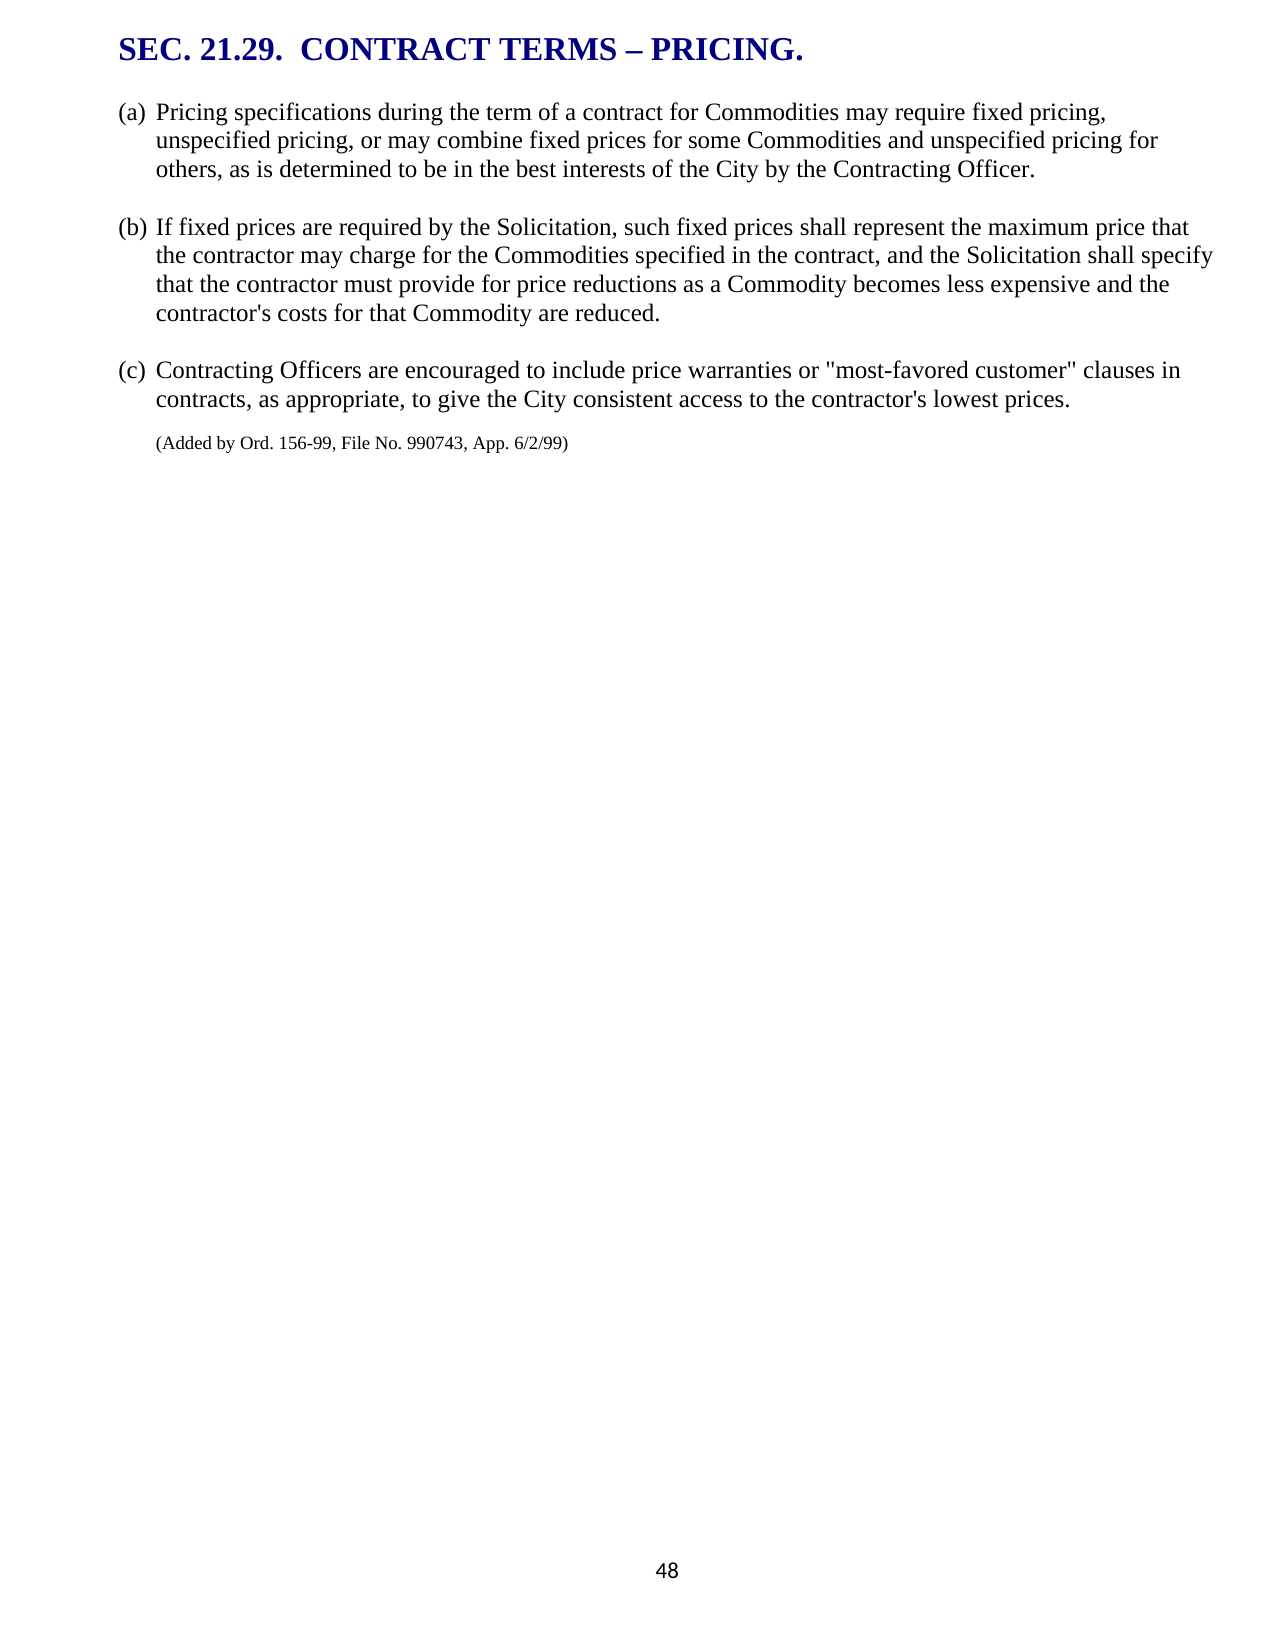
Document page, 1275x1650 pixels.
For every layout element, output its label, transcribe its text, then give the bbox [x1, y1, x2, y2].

text SEC. 21.29. CONTRACT TERMS – PRICING. [118, 29, 1216, 68]
list If fixed prices are required by the Solicitation, such fixed prices shall represent the maximum price that the contractor may charge for the Commodities specified in the contract, and the Solicitation shall specify that the contractor must provide for price reductions as a Commodity becomes less expensive and the contractor's costs for that Commodity are reduced. [118, 212, 1216, 327]
text (Added by Ord. 156-99, File No. 990743, App. 6/2/99) [156, 432, 1216, 453]
list Pricing specifications during the term of a contract for Commodities may require fixed pricing, unspecified pricing, or may combine fixed prices for some Commodities and unspecified pricing for others, as is determined to be in the best interests of the City by the Contracting Officer. [118, 97, 1216, 183]
list Contracting Officers are encouraged to include price warranties or "most-favored customer" clauses in contracts, as appropriate, to give the City consistent access to the contractor's lowest prices. [118, 355, 1216, 413]
